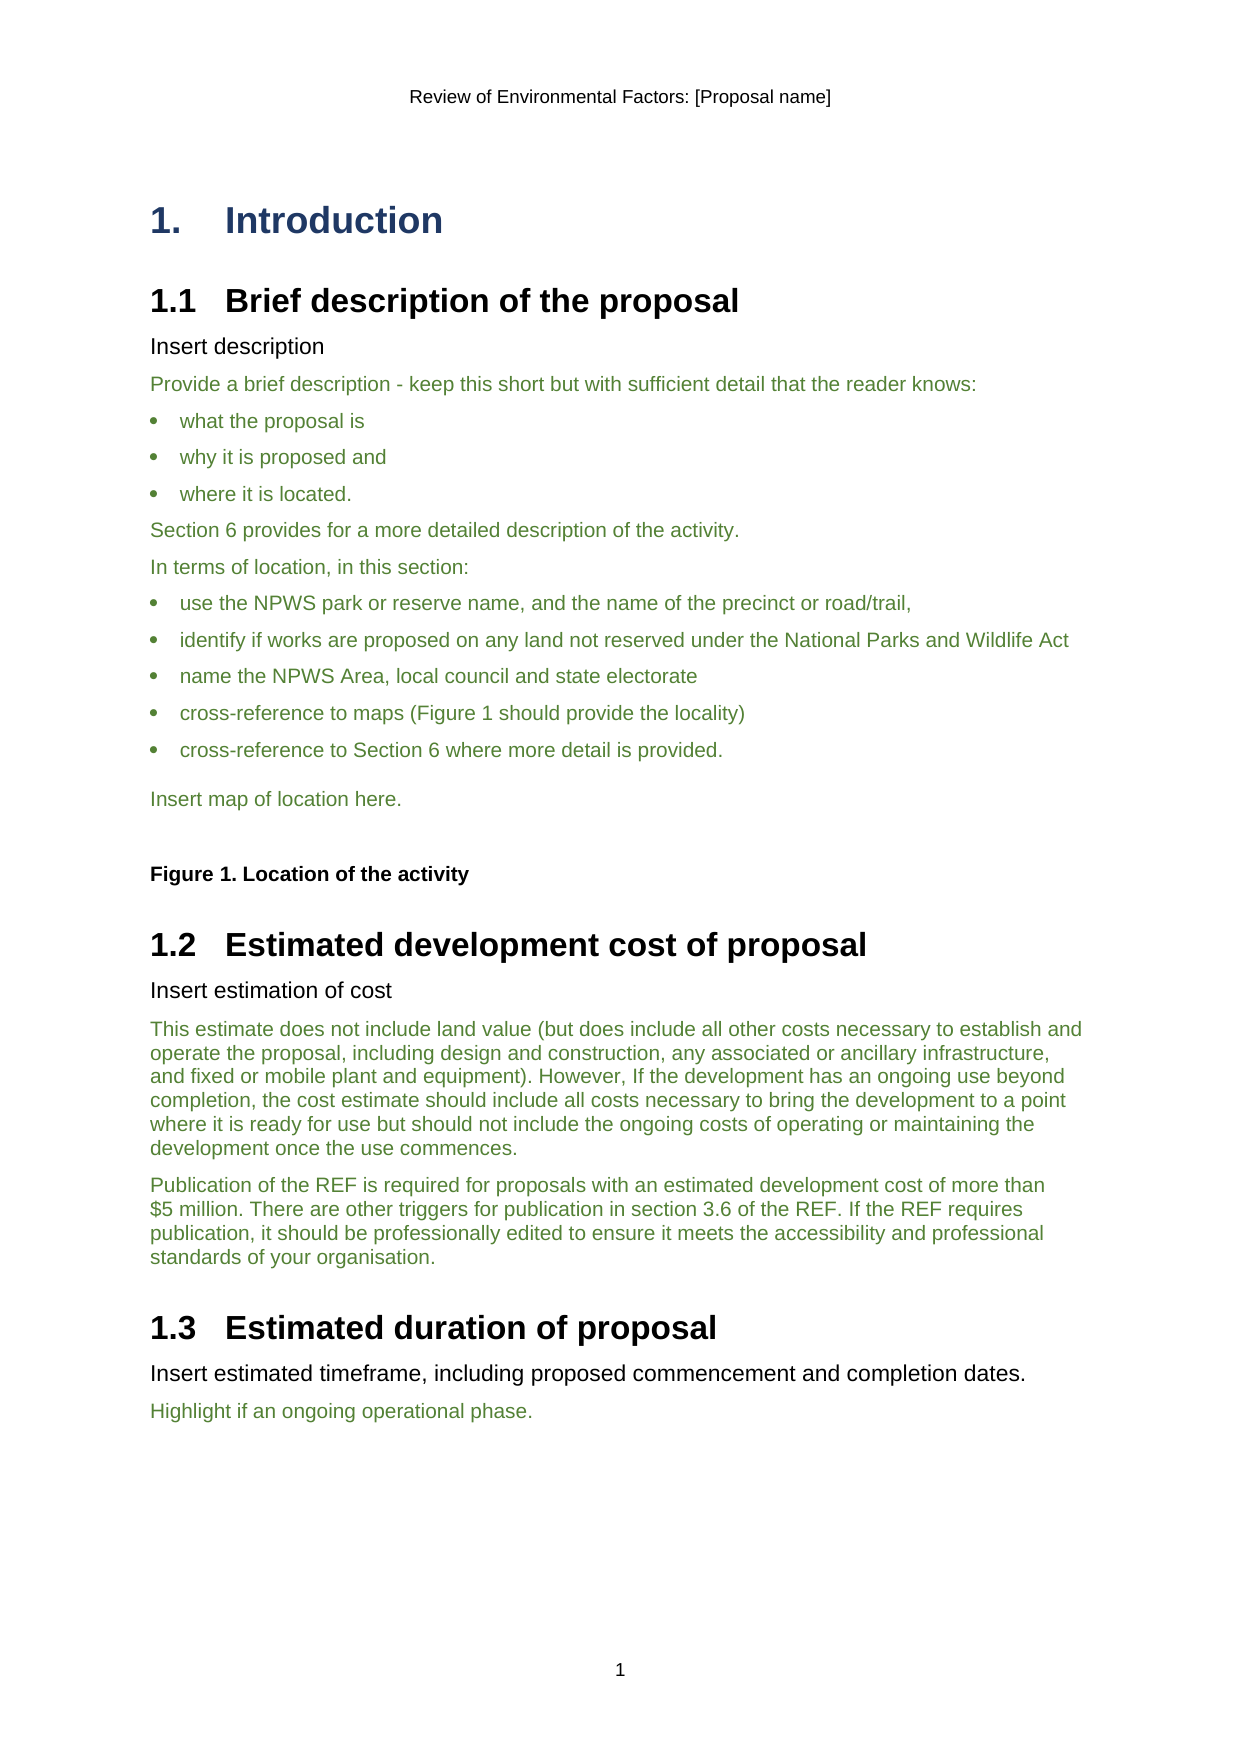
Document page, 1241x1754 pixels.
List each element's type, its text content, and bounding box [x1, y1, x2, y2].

subtitle Estimated duration of proposal [150, 1306, 1090, 1348]
text cross-reference to maps (Figure 1 should provide the locality) [150, 701, 1090, 725]
text cross-reference to Section 6 where more detail is provided. [150, 737, 1090, 762]
text why it is proposed and [150, 445, 1090, 469]
text what the proposal is [150, 409, 1090, 433]
text use the NPWS park or reserve name, and the name of the precinct or road/trail, [150, 591, 1090, 615]
text Provide a brief description - keep this short but with sufficient detail that the reader knows: [150, 372, 1090, 396]
text where it is located. [150, 482, 1090, 506]
subtitle Brief description of the proposal [150, 279, 1090, 321]
text identify if works are proposed on any land not reserved under the National Parks and Wildlife Act [150, 628, 1090, 652]
text Section 6 provides for a more detailed description of the activity. [150, 518, 1090, 542]
text Publication of the REF is required for proposals with an estimated development cost of more than $5 million. There are other triggers for publication in section 3.6 of the REF. If the REF requires publication, it should be professionally edited to ensure it meets the accessibility and professional standards of your organisation. [150, 1173, 1090, 1268]
text Highlight if an ongoing operational phase. [150, 1399, 1090, 1423]
text Insert map of location here. [150, 787, 1090, 811]
text Figure 1. Location of the activity [150, 862, 1090, 886]
subtitle Introduction [150, 192, 1090, 242]
text name the NPWS Area, local council and state electorate [150, 664, 1090, 688]
text In terms of location, in this section: [150, 555, 1090, 579]
subtitle Estimated development cost of proposal [150, 923, 1090, 965]
text This estimate does not include land value (but does include all other costs necessary to establish and operate the proposal, including design and construction, any associated or ancillary infrastructure, and fixed or mobile plant and equipment). However, If the development has an ongoing use beyond completion, the cost estimate should include all costs necessary to bring the development to a point where it is ready for use but should not include the ongoing costs of operating or maintaining the development once the use commences. [150, 1016, 1090, 1160]
